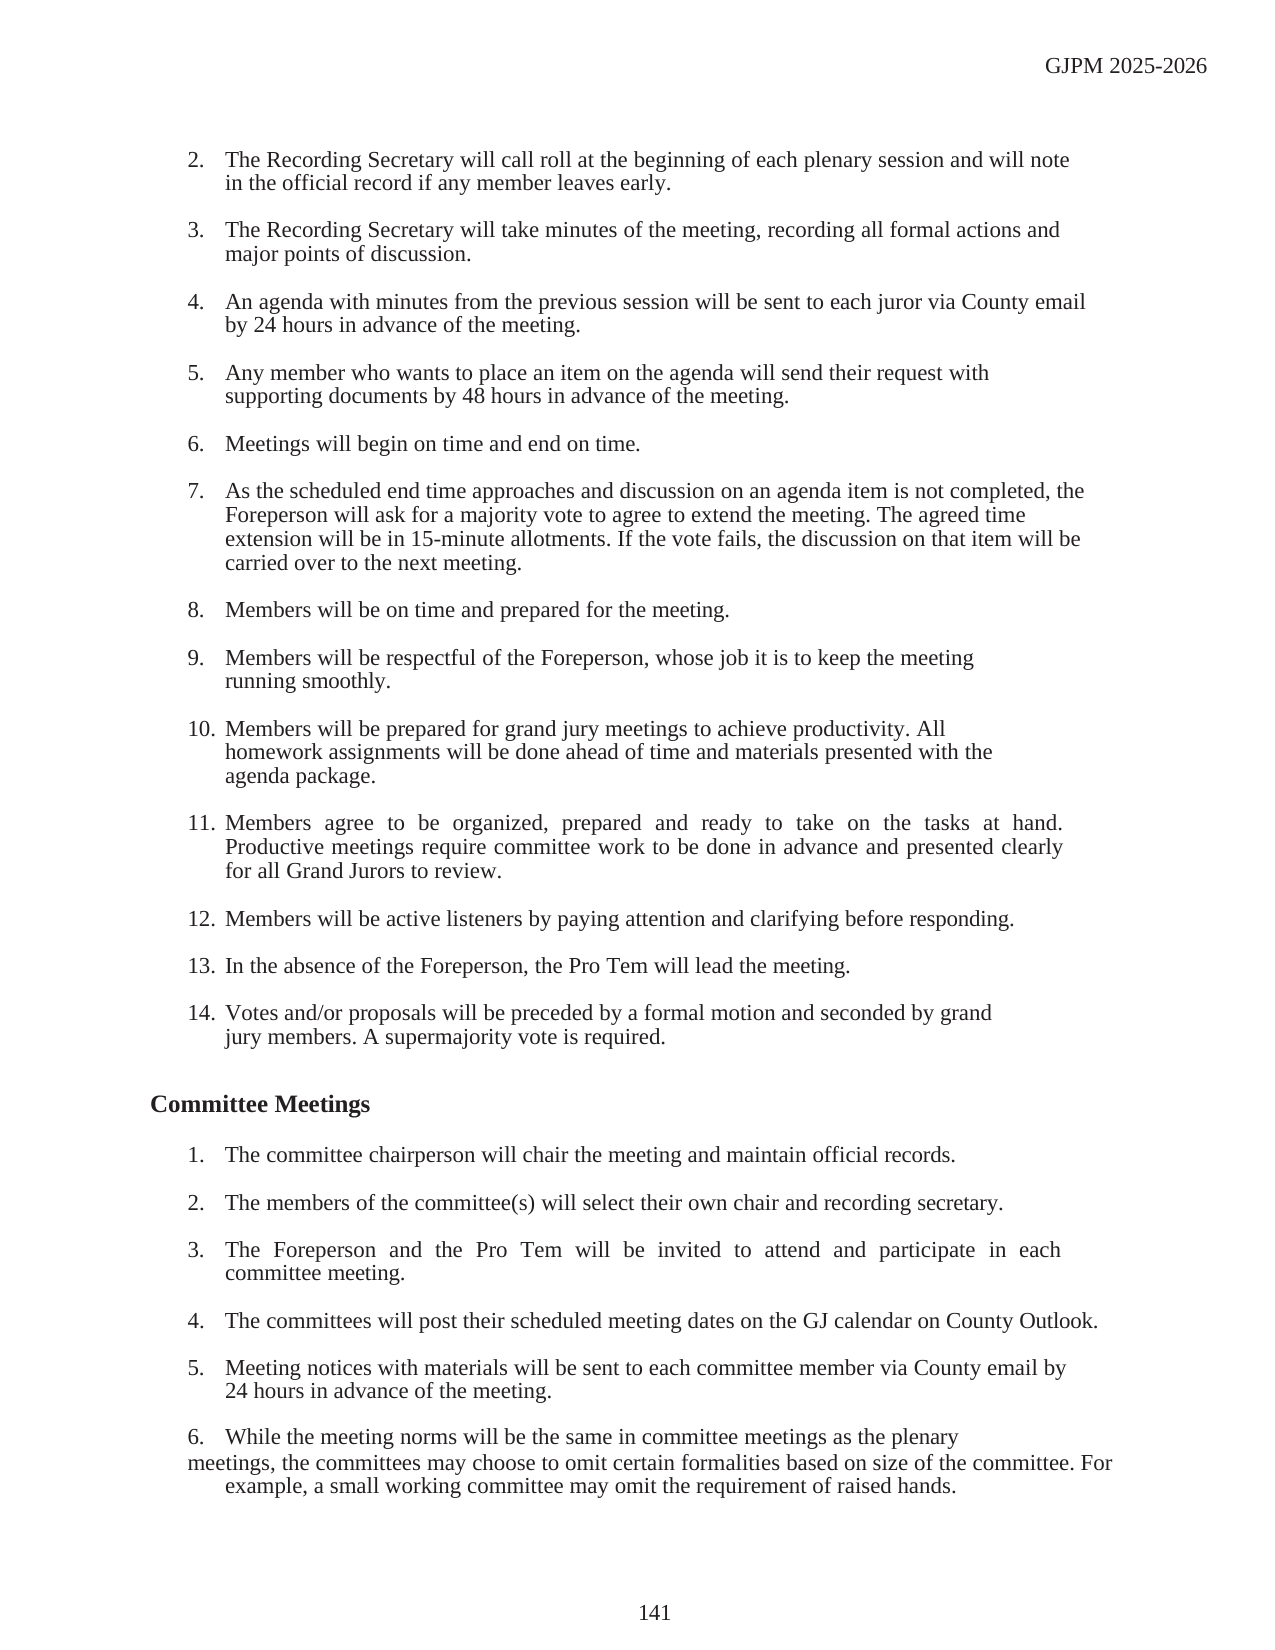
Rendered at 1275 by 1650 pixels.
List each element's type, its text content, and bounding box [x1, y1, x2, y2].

subtitle Committee Meetings [150, 1089, 1237, 1118]
list Meeting notices with materials will be sent to each committee member via County email by 24 hours in advance of the meeting. [187, 1356, 1092, 1404]
list Meetings will begin on time and end on time. [187, 430, 1237, 457]
list The Recording Secretary will take minutes of the meeting, recording all formal actions and major points of discussion. [187, 219, 1114, 266]
list Votes and/or proposals will be preceded by a formal motion and seconded by grand jury members. A supermajority vote is required. [187, 1002, 1031, 1049]
list The committee chairperson will chair the meeting and maintain official records. [187, 1141, 1237, 1167]
list The Recording Secretary will call roll at the beginning of each plenary session and will note in the official record if any member leaves early. [187, 148, 1089, 196]
list Members will be respectful of the Foreperson, whose job it is to keep the meeting running smoothly. [187, 646, 1047, 693]
list Members will be on time and prepared for the meeting. [187, 596, 1237, 623]
list Members will be active listeners by paying attention and clarifying before responding. [187, 905, 1237, 931]
list Any member who wants to place an item on the agenda will send their request with supporting documents by 48 hours in advance of the meeting. [187, 361, 1089, 409]
list Members agree to be organized, prepared and ready to take on the tasks at hand. Productive meetings require committee work to be done in advance and presented clearly for all Grand Jurors to review. [187, 812, 1064, 883]
list The members of the committee(s) will select their own chair and recording secretary. [187, 1189, 1237, 1215]
list An agenda with minutes from the previous session will be sent to each juror via County email by 24 hours in advance of the meeting. [187, 290, 1111, 338]
list As the scheduled end time approaches and discussion on an agenda item is not completed, the Foreperson will ask for a majority vote to agree to extend the meeting. The agreed time extension will be in 15-minute allotments. If the vote fails, the discussion on that item will be carried over to the next meeting. [187, 480, 1115, 575]
text meetings, the committees may choose to omit certain formalities based on size of the committee. For example, a small working committee may omit the requirement of raised hands. [187, 1451, 1121, 1499]
list The committees will post their scheduled meeting dates on the GJ calendar on County Outlook. [187, 1307, 1237, 1333]
list While the meeting norms will be the same in committee meetings as the plenary [187, 1424, 1237, 1449]
list In the absence of the Foreperson, the Pro Tem will lead the meeting. [187, 952, 1237, 979]
list The Foreperson and the Pro Tem will be invited to attend and participate in each committee meeting. [187, 1239, 1062, 1285]
list Members will be prepared for grand jury meetings to achieve productivity. All homework assignments will be done ahead of time and materials presented with the agenda package. [187, 717, 1046, 788]
